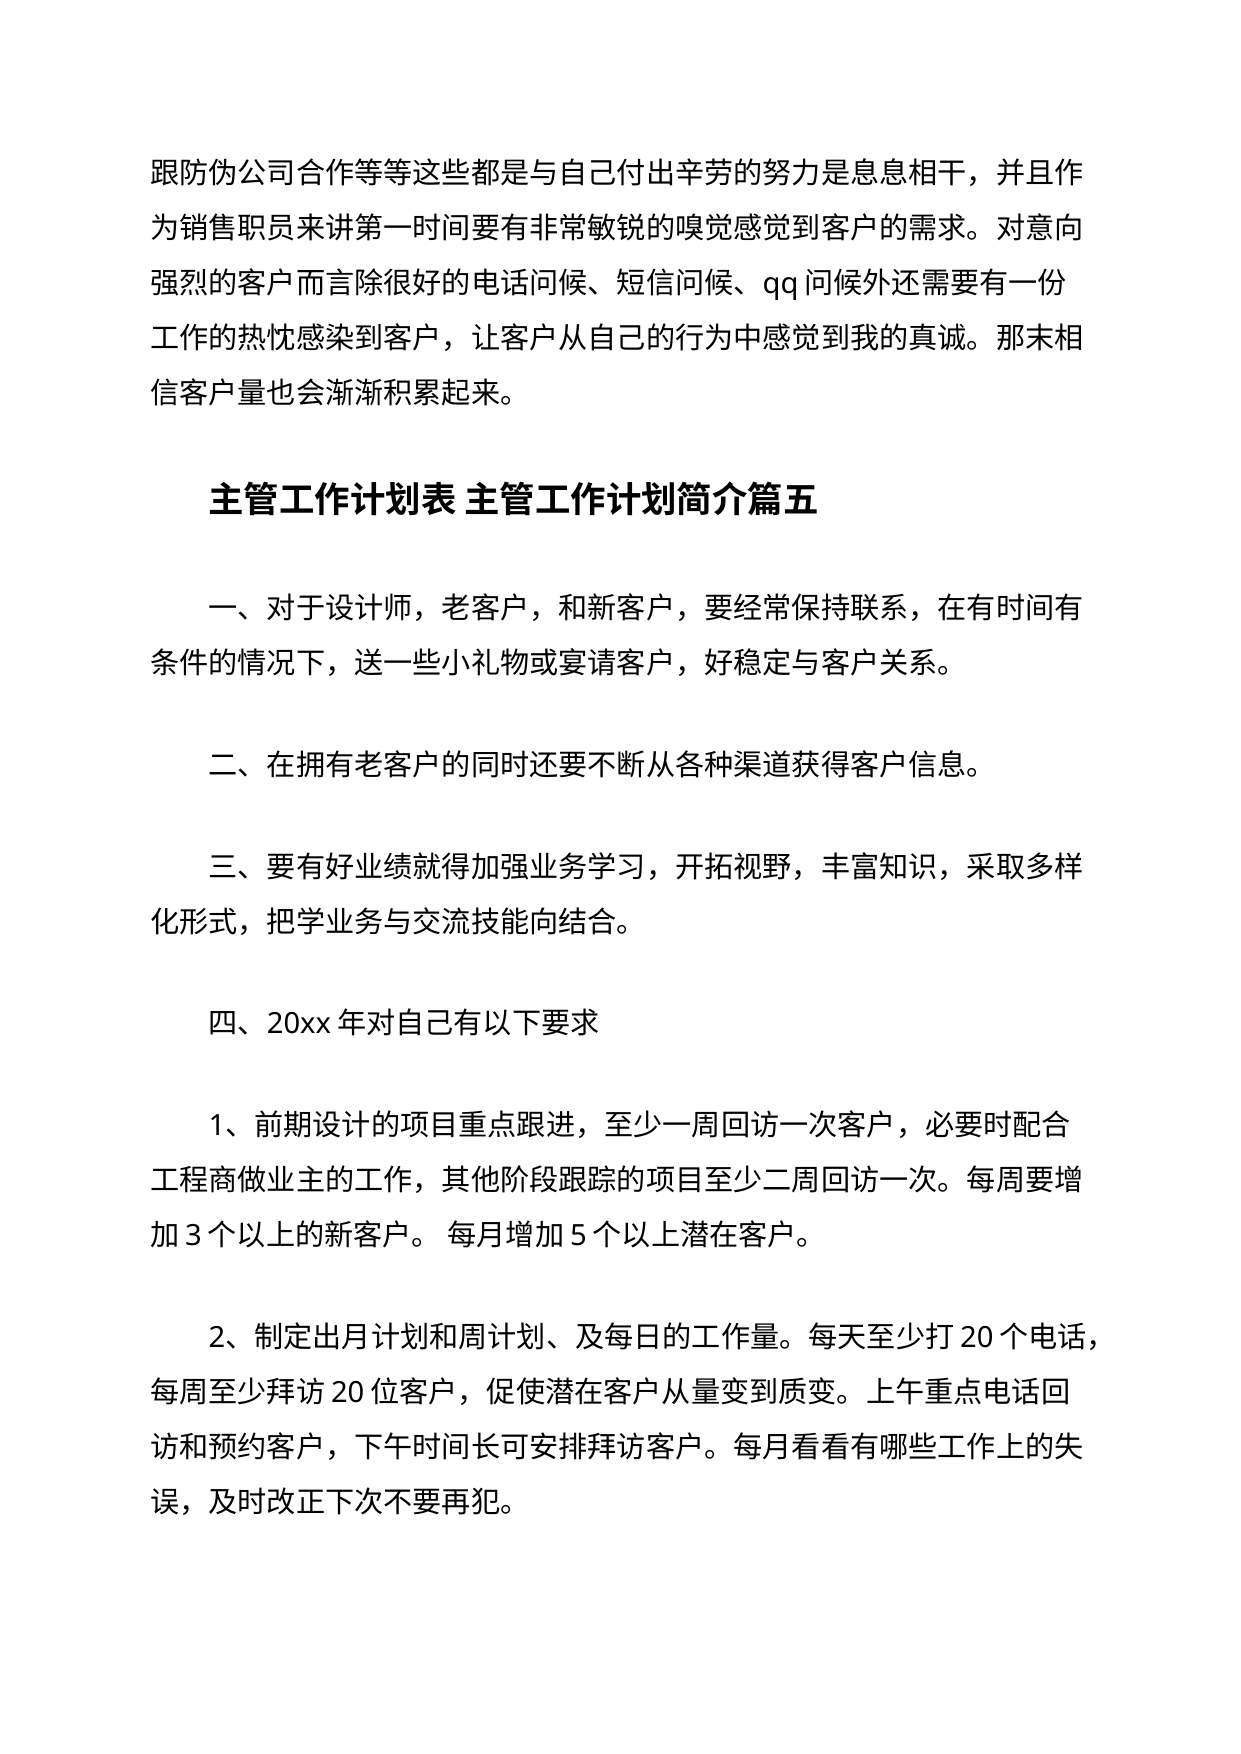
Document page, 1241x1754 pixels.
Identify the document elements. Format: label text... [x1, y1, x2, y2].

text 2、制定出月计划和周计划、及每日的工作量。每天至少打20个电话，每周至少拜访20位客户，促使潜在客户从量变到质变。上午重点电话回访和预约客户，下午时间长可安排拜访客户。每月看看有哪些工作上的失误，及时改正下次不要再犯。 [150, 1314, 1090, 1521]
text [150, 150, 1090, 412]
text 主管工作计划表 主管工作计划简介篇五 [150, 471, 1090, 523]
text 三、要有好业绩就得加强业务学习，开拓视野，丰富知识，采取多样化形式，把学业务与交流技能向结合。 [150, 843, 1090, 941]
text 二、在拥有老客户的同时还要不断从各种渠道获得客户信息。 [150, 742, 1090, 784]
text 1、前期设计的项目重点跟进，至少一周回访一次客户，必要时配合工程商做业主的工作，其他阶段跟踪的项目至少二周回访一次。每周要增加3个以上的新客户。 每月增加5个以上潜在客户。 [150, 1102, 1090, 1254]
text 一、对于设计师，老客户，和新客户，要经常保持联系，在有时间有条件的情况下，送一些小礼物或宴请客户，好稳定与客户关系。 [150, 585, 1090, 682]
text 四、20xx年对自己有以下要求 [150, 1000, 1090, 1042]
